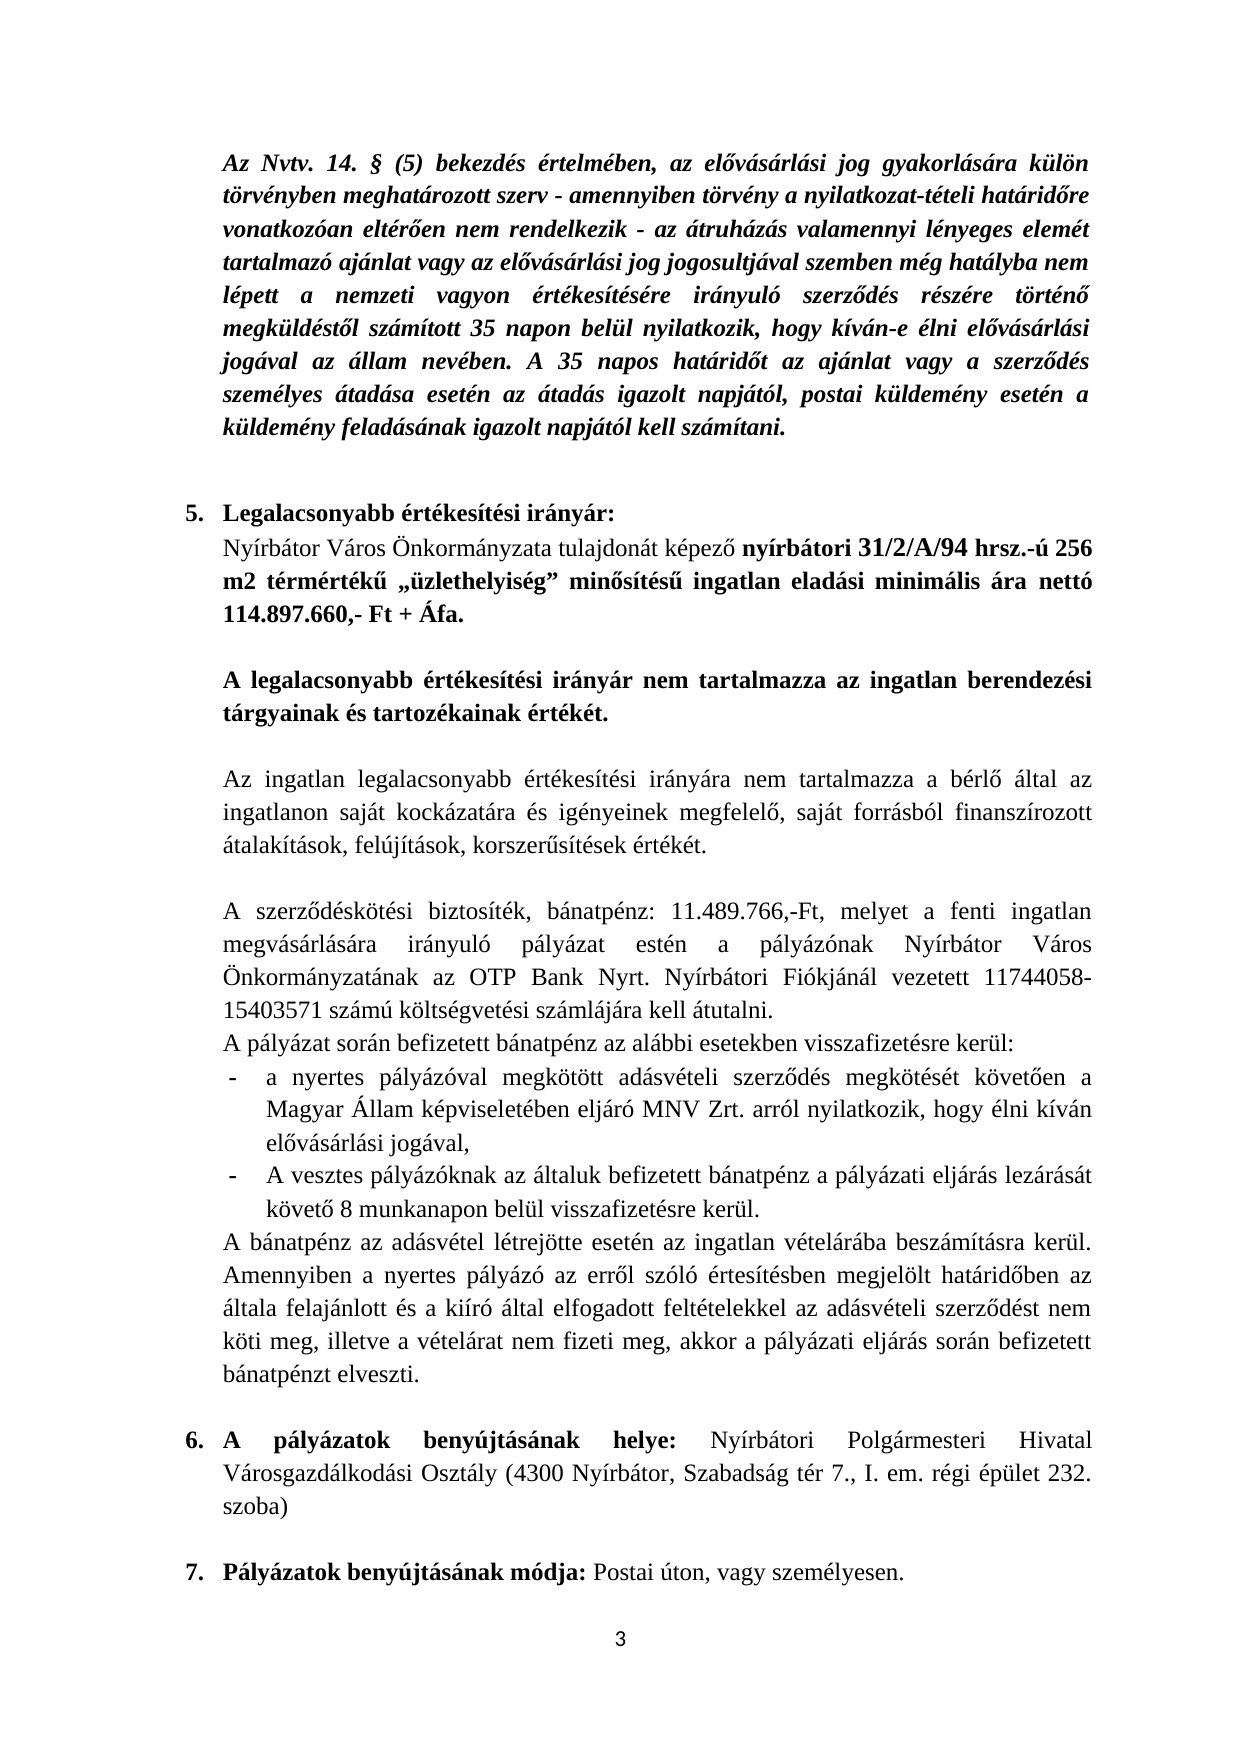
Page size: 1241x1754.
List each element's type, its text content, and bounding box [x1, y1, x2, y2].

list Az Nvtv. 14. § (5) bekezdés értelmében, az elővásárlási jog gyakorlására külön törvényben meghatározott szerv - amennyiben törvény a nyilatkozat-tételi határidőre vonatkozóan eltérően nem rendelkezik - az átruházás valamennyi lényeges elemét tartalmazó ajánlat vagy az elővásárlási jog jogosultjával szemben még hatályba nem lépett a nemzeti vagyon értékesítésére irányuló szerződés részére történő megküldéstől számított 35 napon belül nyilatkozik, hogy kíván-e élni elővásárlási jogával az állam nevében. A 35 napos határidőt az ajánlat vagy a szerződés személyes átadása esetén az átadás igazolt napjától, postai küldemény esetén a küldemény feladásának igazolt napjától kell számítani. [223, 148, 1093, 441]
list a nyertes pályázóval megkötött adásvételi szerződés megkötését követően a Magyar Állam képviseletében eljáró MNV Zrt. arról nyilatkozik, hogy élni kíván elővásárlási jogával, [228, 1062, 1093, 1156]
list A pályázatok benyújtásának helye: Nyírbátori Polgármesteri Hivatal Városgazdálkodási Osztály (4300 Nyírbátor, Szabadság tér 7., I. em. régi épület 232. szoba) [185, 1425, 1093, 1519]
list Nyírbátor Város Önkormányzata tulajdonát képező nyírbátori 31/2/A/94 hrsz.-ú 256 m2 térmértékű „üzlethelyiség” minősítésű ingatlan eladási minimális ára nettó 114.897.660,- Ft + Áfa. [223, 531, 1093, 628]
list A vesztes pályázóknak az általuk befizetett bánatpénz a pályázati eljárás lezárását követő 8 munkanapon belül visszafizetésre kerül. [228, 1161, 1093, 1222]
text A pályázat során befizetett bánatpénz az alábbi esetekben visszafizetésre kerül: [223, 1028, 1093, 1057]
list Az ingatlan legalacsonyabb értékesítési irányára nem tartalmazza a bérlő által az ingatlanon saját kockázatára és igényeinek megfelelő, saját forrásból finanszírozott átalakítások, felújítások, korszerűsítések értékét. [223, 764, 1093, 859]
list Legalacsonyabb értékesítési irányár: [185, 498, 1093, 527]
text A szerződéskötési biztosíték, bánatpénz: 11.489.766,-Ft, melyet a fenti ingatlan megvásárlására irányuló pályázat estén a pályázónak Nyírbátor Város Önkormányzatának az OTP Bank Nyrt. Nyírbátori Fiókjánál vezetett 11744058-15403571 számú költségvetési számlájára kell átutalni. [223, 896, 1093, 1024]
list A legalacsonyabb értékesítési irányár nem tartalmazza az ingatlan berendezési tárgyainak és tartozékainak értékét. [223, 665, 1093, 727]
text A bánatpénz az adásvétel létrejötte esetén az ingatlan vételárába beszámításra kerül. Amennyiben a nyertes pályázó az erről szóló értesítésben megjelölt határidőben az általa felajánlott és a kiíró által elfogadott feltételekkel az adásvételi szerződést nem köti meg, illetve a vételárat nem fizeti meg, akkor a pályázati eljárás során befizetett bánatpénzt elveszti. [223, 1227, 1093, 1387]
list Pályázatok benyújtásának módja: Postai úton, vagy személyesen. [185, 1557, 1093, 1586]
